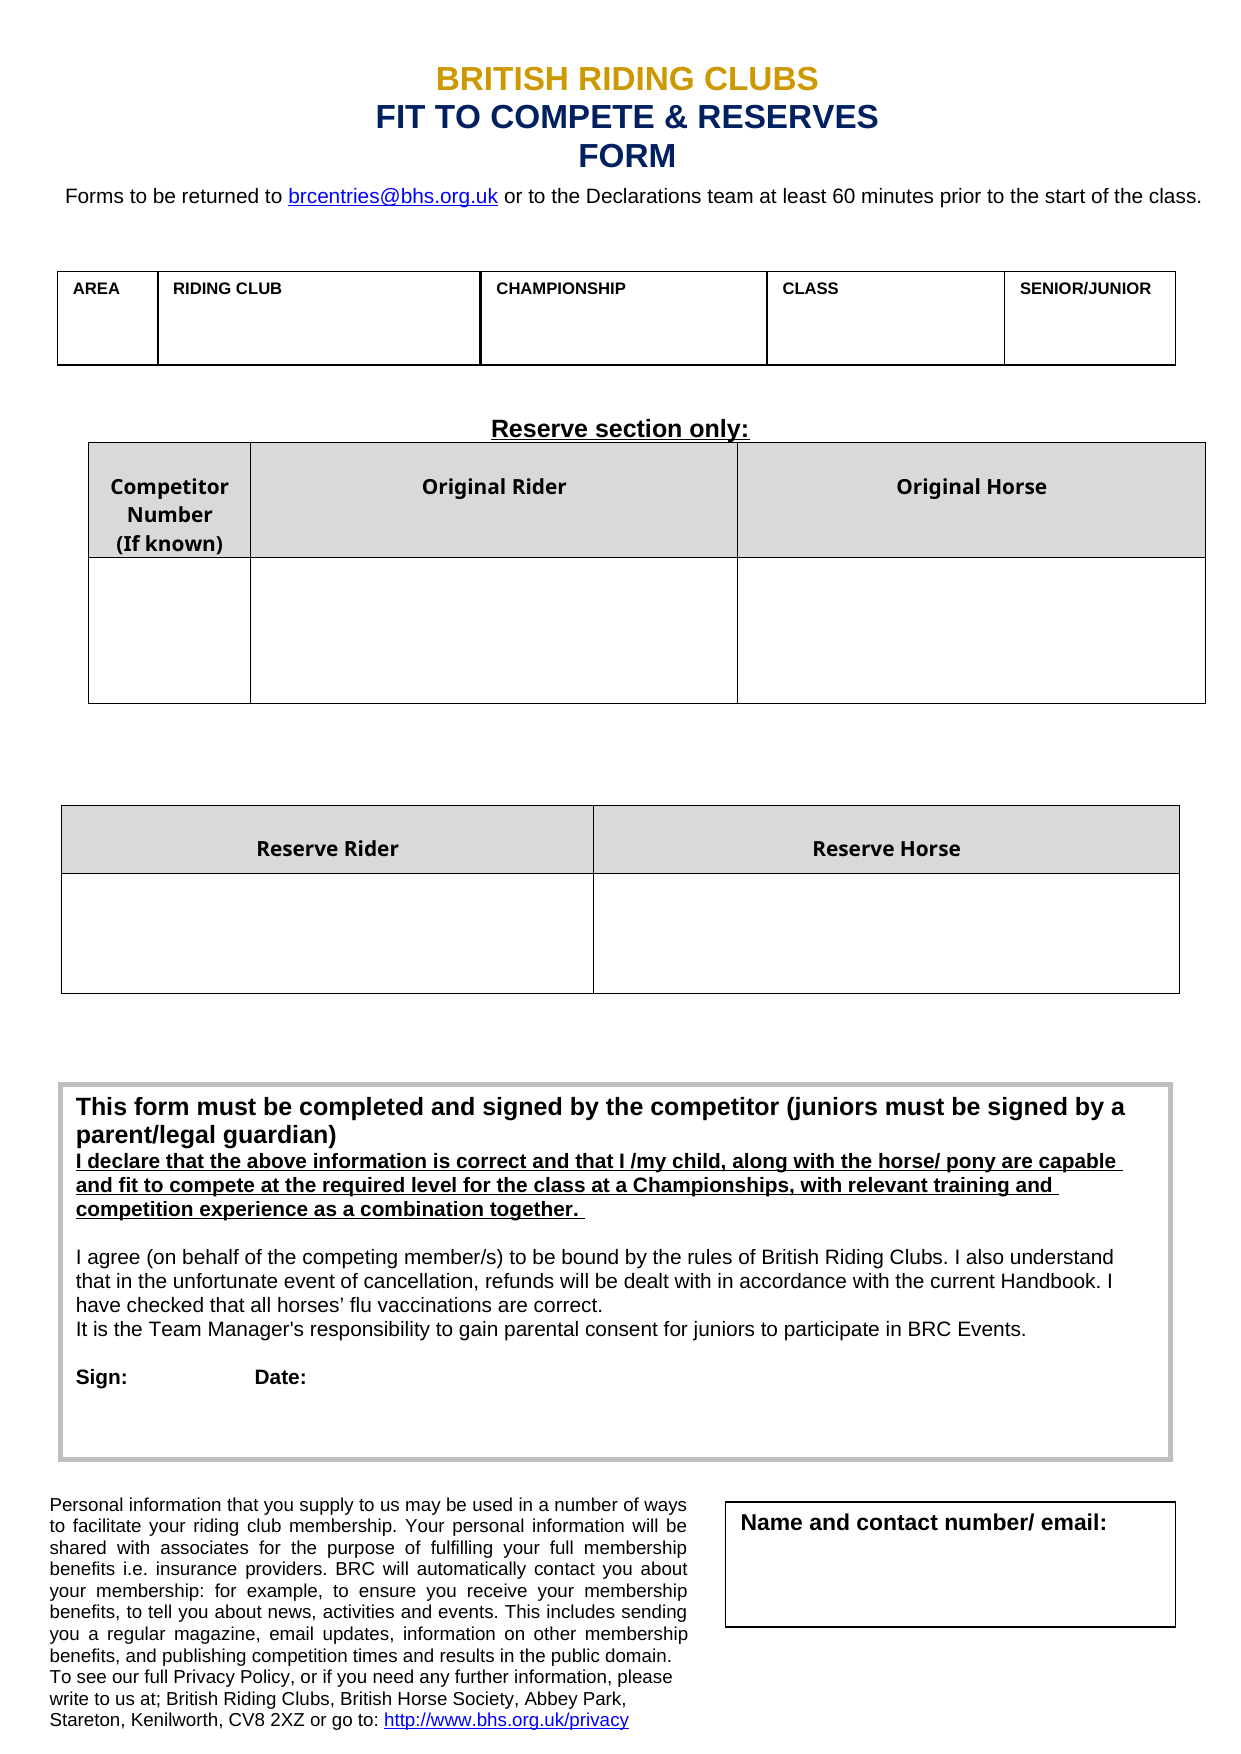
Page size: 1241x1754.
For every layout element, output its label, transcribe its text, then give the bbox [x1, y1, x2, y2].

table_header Reserve Rider [62, 806, 593, 873]
table_header Original Rider [251, 443, 737, 557]
table_cell [594, 874, 1179, 993]
table_cell [251, 558, 737, 703]
text Reserve section only: [89, 413, 1152, 442]
table_cell [62, 874, 593, 993]
table_cell [738, 558, 1205, 703]
table_header Reserve Horse [594, 806, 1179, 873]
table_header Competitor Number (If known) [89, 443, 250, 557]
table_header Original Horse [738, 443, 1205, 557]
table_cell [89, 558, 250, 703]
